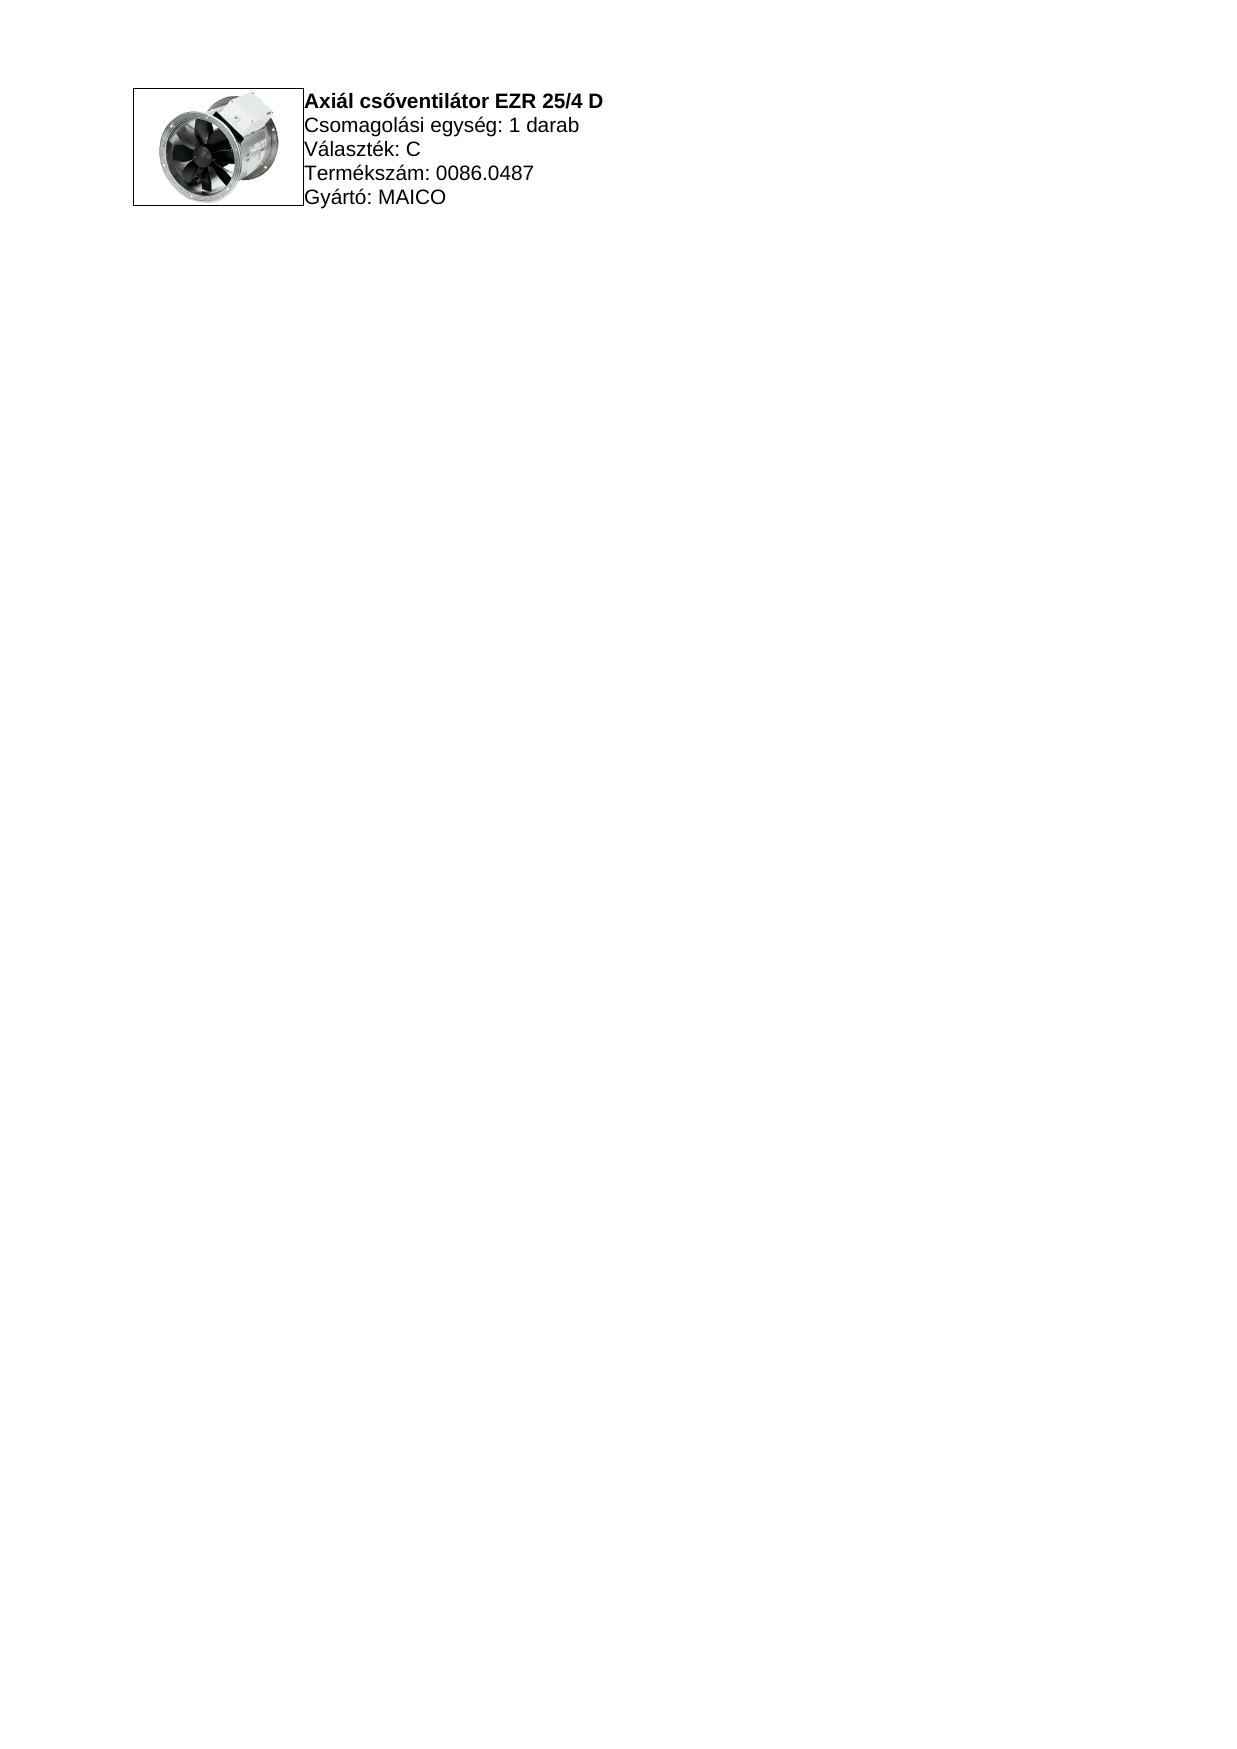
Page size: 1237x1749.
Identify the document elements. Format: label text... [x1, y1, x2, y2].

text Axiál csőventilátor EZR 25/4 DCsomagolási egység: 1 darabVálaszték: C Termékszám: 0086.0487Gyártó: MAICO [133, 89, 1148, 208]
picture [134, 89, 303, 205]
